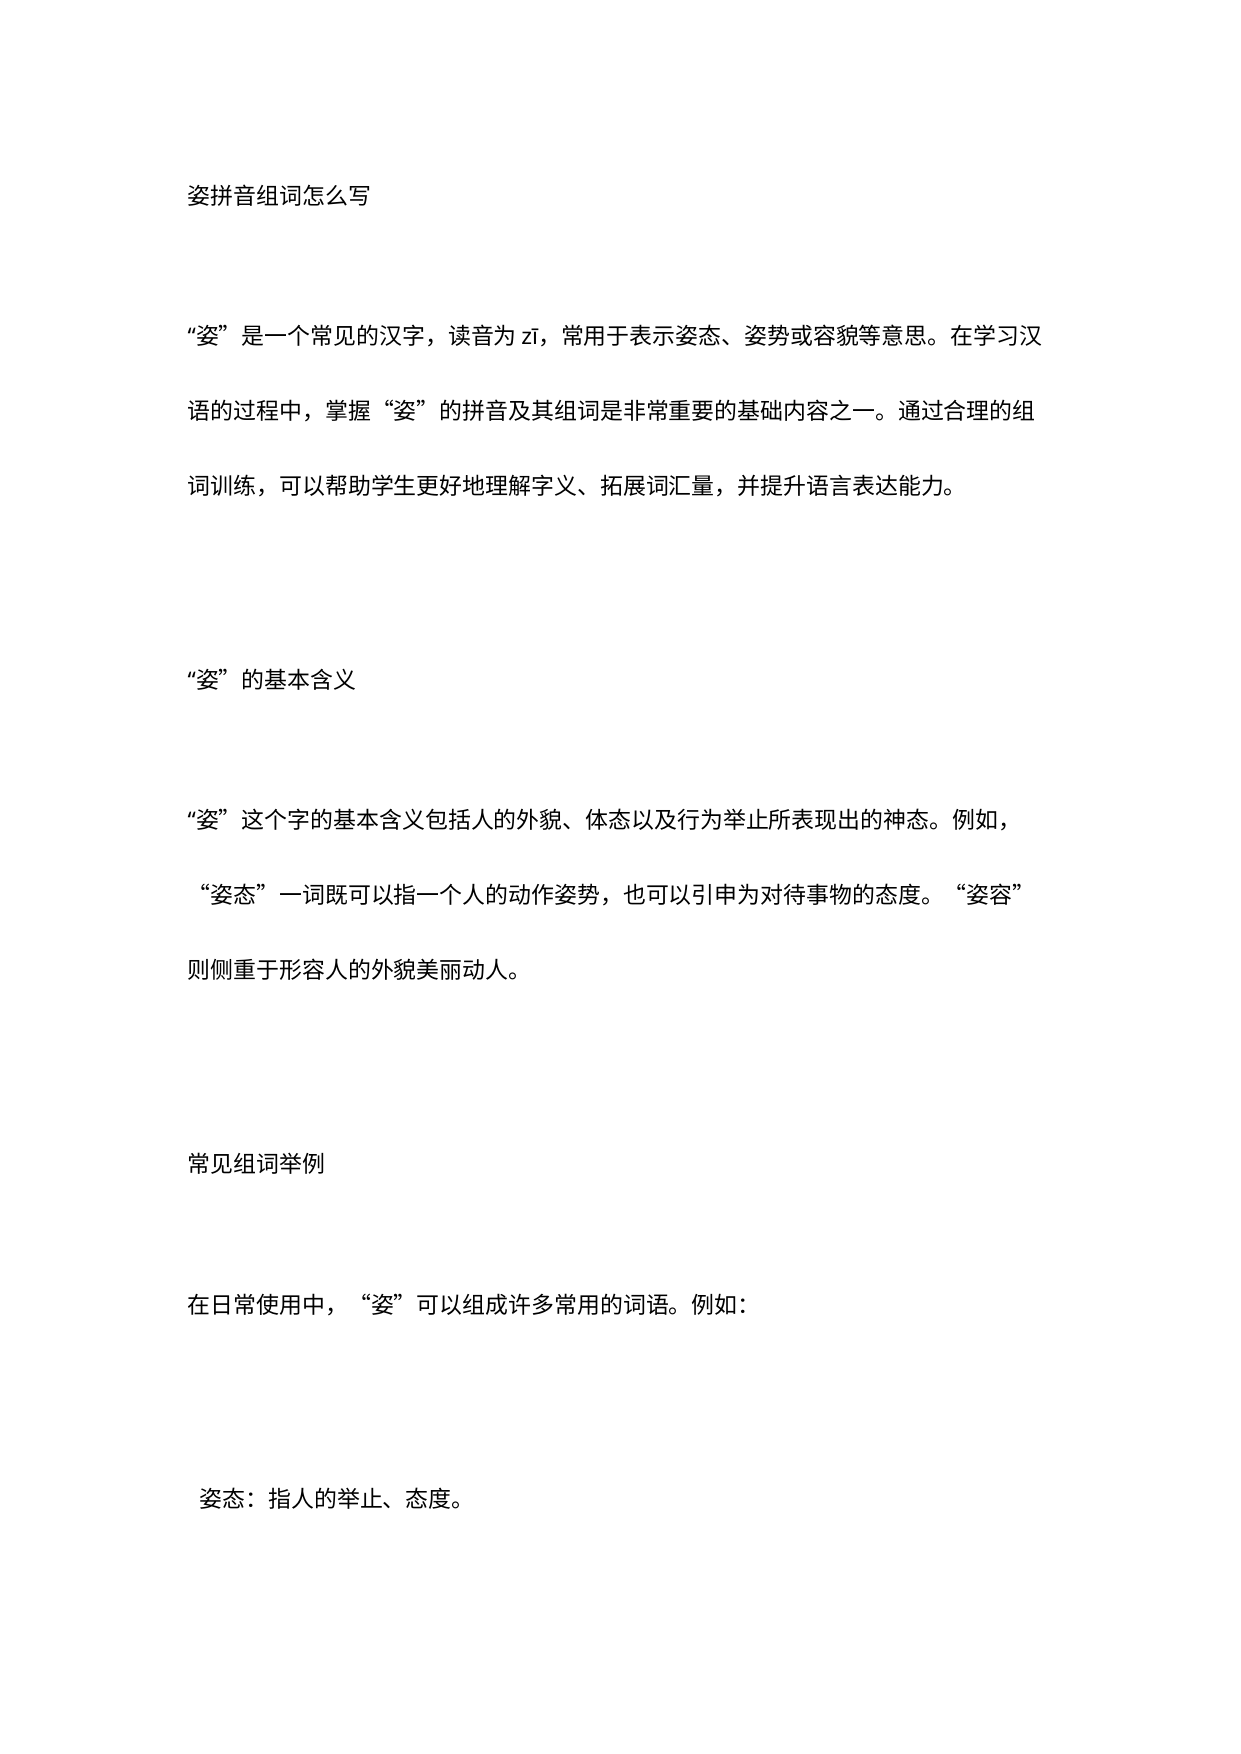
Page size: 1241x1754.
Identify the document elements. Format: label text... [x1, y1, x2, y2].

text “姿”这个字的基本含义包括人的外貌、体态以及行为举止所表现出的神态。例如，“姿态”一词既可以指一个人的动作姿势，也可以引申为对待事物的态度。“姿容”则侧重于形容人的外貌美丽动人。 [187, 787, 1053, 1001]
text 在日常使用中，“姿”可以组成许多常用的词语。例如： [187, 1271, 1053, 1336]
text “姿”是一个常见的汉字，读音为zī，常用于表示姿态、姿势或容貌等意思。在学习汉语的过程中，掌握“姿”的拼音及其组词是非常重要的基础内容之一。通过合理的组词训练，可以帮助学生更好地理解字义、拓展词汇量，并提升语言表达能力。 [187, 302, 1053, 517]
text “姿”的基本含义 [187, 646, 1053, 711]
text 姿拼音组词怎么写 [187, 162, 1053, 227]
text 常见组词举例 [187, 1130, 1053, 1195]
text 姿态：指人的举止、态度。 [187, 1465, 1053, 1530]
